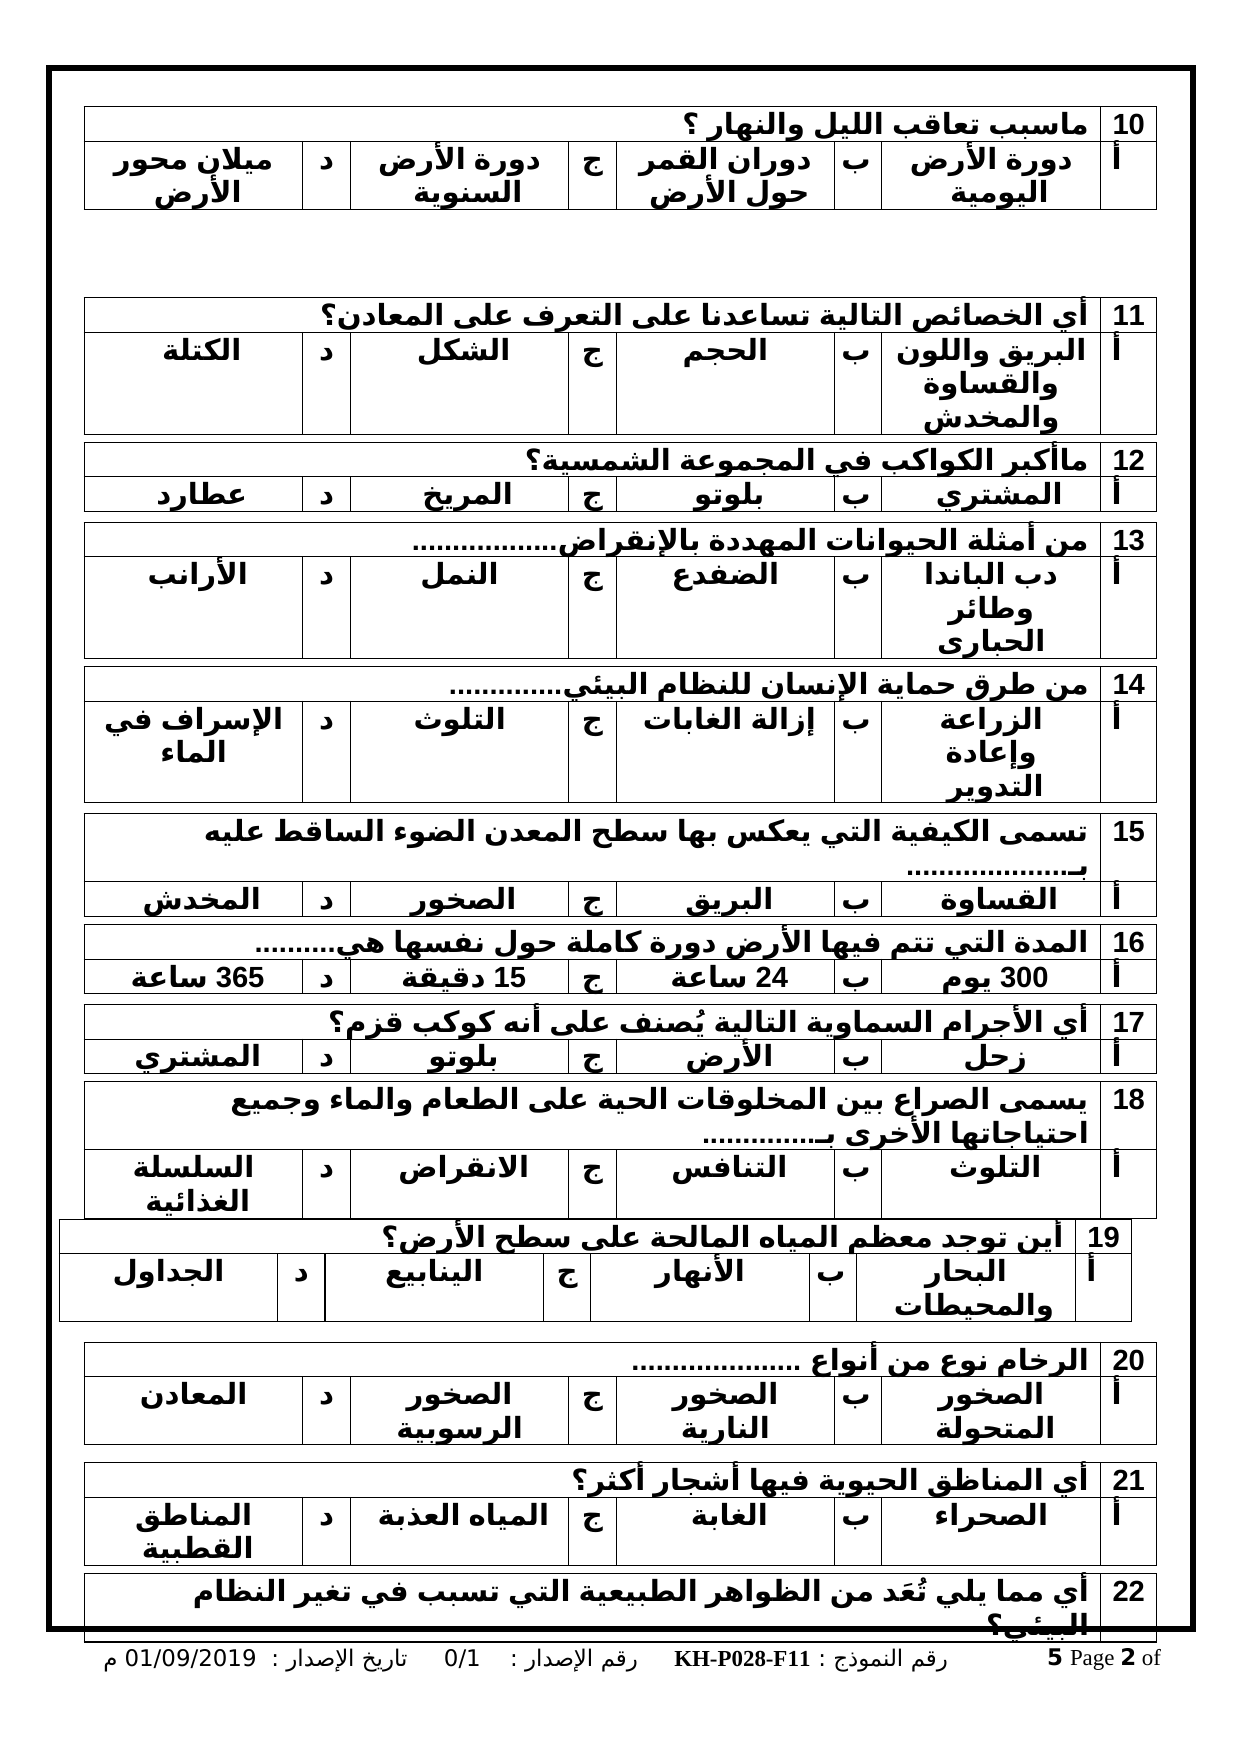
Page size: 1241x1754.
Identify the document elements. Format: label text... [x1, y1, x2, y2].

table_header أي مما يلي تُعَد من الظواهر الطبيعية التي تسبب في تغير النظام البيئي؟ [85, 1574, 1100, 1641]
table_cell ب [835, 142, 881, 209]
table_header 14 [1101, 667, 1156, 701]
table_cell ج [569, 1040, 616, 1073]
table_cell بلوتو [617, 477, 834, 511]
table_cell ج [569, 477, 616, 511]
table_cell ج [569, 333, 616, 433]
table_cell ج [569, 702, 616, 802]
table_cell النمل [351, 557, 568, 658]
table_header 10 [1101, 107, 1156, 141]
table_header 22 [1101, 1574, 1156, 1641]
table_cell أ [1101, 960, 1156, 993]
table_header من طرق حماية الإنسان للنظام البيئي.............. [85, 667, 1100, 701]
table_cell ب [835, 702, 881, 802]
table_cell الانقراض [351, 1150, 568, 1217]
table_header أي الخصائص التالية تساعدنا على التعرف على المعادن؟ [85, 298, 1100, 332]
table_cell أ [1101, 1377, 1156, 1444]
table_cell د [303, 1150, 350, 1217]
table_cell ج [569, 142, 616, 209]
table_cell إزالة الغابات [617, 702, 834, 802]
table_cell المياه العذبة [351, 1498, 568, 1565]
table_cell دورة الأرض السنوية [351, 142, 568, 209]
table_cell ب [835, 333, 881, 433]
table_cell المعادن [85, 1377, 302, 1444]
table_cell المخدش [85, 882, 302, 916]
table_cell الصخور المتحولة [882, 1377, 1100, 1444]
table_cell التلوث [351, 702, 568, 802]
table_cell د [303, 1377, 350, 1444]
table_header 20 [1101, 1343, 1156, 1376]
table_cell ب [835, 1498, 881, 1565]
table_cell دب الباندا وطائر الحبارى [882, 557, 1100, 658]
table_cell ب [835, 1040, 881, 1073]
table_cell ب [835, 1150, 881, 1217]
table_cell زحل [882, 1040, 1100, 1073]
table_cell ميلان محور الأرض [85, 142, 302, 209]
table_cell 24 ساعة [617, 960, 834, 993]
table_cell المريخ [351, 477, 568, 511]
table_cell القساوة [882, 882, 1100, 916]
table_cell أ [1101, 702, 1156, 802]
table_cell الصخور الرسوبية [351, 1377, 568, 1444]
table_cell ج [569, 960, 616, 993]
table_cell الشكل [351, 333, 568, 433]
table_cell ج [569, 882, 616, 916]
table_header 18 [1101, 1082, 1156, 1149]
table_header 13 [1101, 523, 1156, 556]
table_cell الحجم [617, 333, 834, 433]
table_cell الينابيع [326, 1254, 543, 1321]
table_header 16 [1101, 925, 1156, 958]
table_header 19 [1076, 1220, 1131, 1253]
table_cell ب [810, 1254, 856, 1321]
table_cell ب [835, 1377, 881, 1444]
table_header المدة التي تتم فيها الأرض دورة كاملة حول نفسها هي.......... [85, 925, 1100, 958]
table_cell أ [1101, 882, 1156, 916]
table_cell 365 ساعة [85, 960, 302, 993]
table_cell أ [1101, 333, 1156, 433]
table_cell المناطق القطبية [85, 1498, 302, 1565]
table_cell الغابة [617, 1498, 834, 1565]
table_cell ب [835, 477, 881, 511]
table_cell الأرانب [85, 557, 302, 658]
table_cell د [303, 1040, 350, 1073]
table_header 15 [1101, 814, 1156, 881]
table_cell د [303, 702, 350, 802]
table_cell الزراعة وإعادة التدوير [882, 702, 1100, 802]
table_cell 300 يوم [882, 960, 1100, 993]
table_cell ج [569, 557, 616, 658]
table_header تسمى الكيفية التي يعكس بها سطح المعدن الضوء الساقط عليه بـ.................... [85, 814, 1100, 881]
table_cell د [303, 960, 350, 993]
table_cell ج [569, 1498, 616, 1565]
table_cell ج [544, 1254, 590, 1321]
table_cell أ [1101, 557, 1156, 658]
table_cell أ [1101, 1150, 1156, 1217]
table_cell الصخور النارية [617, 1377, 834, 1444]
table_header أي الأجرام السماوية التالية يُصنف على أنه كوكب قزم؟ [85, 1005, 1100, 1038]
table_cell عطارد [85, 477, 302, 511]
table_cell أ [1101, 142, 1156, 209]
table_header يسمى الصراع بين المخلوقات الحية على الطعام والماء وجميع احتياجاتها الأخرى بـ.............. [85, 1082, 1100, 1149]
table_cell ج [569, 1377, 616, 1444]
table_cell 15 دقيقة [351, 960, 568, 993]
table_cell السلسلة الغذائية [85, 1150, 302, 1217]
table_cell ب [835, 557, 881, 658]
table_cell الأنهار [591, 1254, 809, 1321]
table_cell د [303, 557, 350, 658]
table_header من أمثلة الحيوانات المهددة بالإنقراض.................. [85, 523, 1100, 556]
table_header ماسبب تعاقب الليل والنهار ؟ [85, 107, 1100, 141]
table_header الرخام نوع من أنواع ..................... [85, 1343, 1100, 1376]
table_cell الأرض [617, 1040, 834, 1073]
table_cell ج [569, 1150, 616, 1217]
table_cell الصخور [351, 882, 568, 916]
table_cell الكتلة [85, 333, 302, 433]
table_cell الجداول [60, 1254, 277, 1321]
table_header أي المناظق الحيوية فيها أشجار أكثر؟ [85, 1463, 1100, 1497]
table_cell د [303, 142, 350, 209]
table_cell دورة الأرض اليومية [882, 142, 1100, 209]
table_cell أ [1101, 477, 1156, 511]
table_cell البحار والمحيطات [857, 1254, 1075, 1321]
table_cell المشتري [882, 477, 1100, 511]
table_header ماأكبر الكواكب في المجموعة الشمسية؟ [85, 443, 1100, 476]
table_cell د [303, 477, 350, 511]
table_cell د [278, 1254, 324, 1321]
table_cell ب [835, 882, 881, 916]
table_cell الإسراف في الماء [85, 702, 302, 802]
table_cell د [303, 1498, 350, 1565]
table_cell بلوتو [351, 1040, 568, 1073]
table_header 11 [1101, 298, 1156, 332]
table_cell ب [835, 960, 881, 993]
table_cell أ [1076, 1254, 1131, 1321]
table_cell المشتري [85, 1040, 302, 1073]
table_header 17 [1101, 1005, 1156, 1038]
table_header 12 [1101, 443, 1156, 476]
table_cell دوران القمر حول الأرض [617, 142, 834, 209]
table_cell أ [1101, 1498, 1156, 1565]
table_cell البريق [617, 882, 834, 916]
table_header 21 [1101, 1463, 1156, 1497]
table_cell أ [1101, 1040, 1156, 1073]
table_cell التنافس [617, 1150, 834, 1217]
table_cell التلوث [882, 1150, 1100, 1217]
table_cell الضفدع [617, 557, 834, 658]
table_cell البريق واللون والقساوة والمخدش [882, 333, 1100, 433]
table_cell د [303, 333, 350, 433]
table_cell الصحراء [882, 1498, 1100, 1565]
table_header أين توجد معظم المياه المالحة على سطح الأرض؟ [60, 1220, 1075, 1253]
table_cell د [303, 882, 350, 916]
